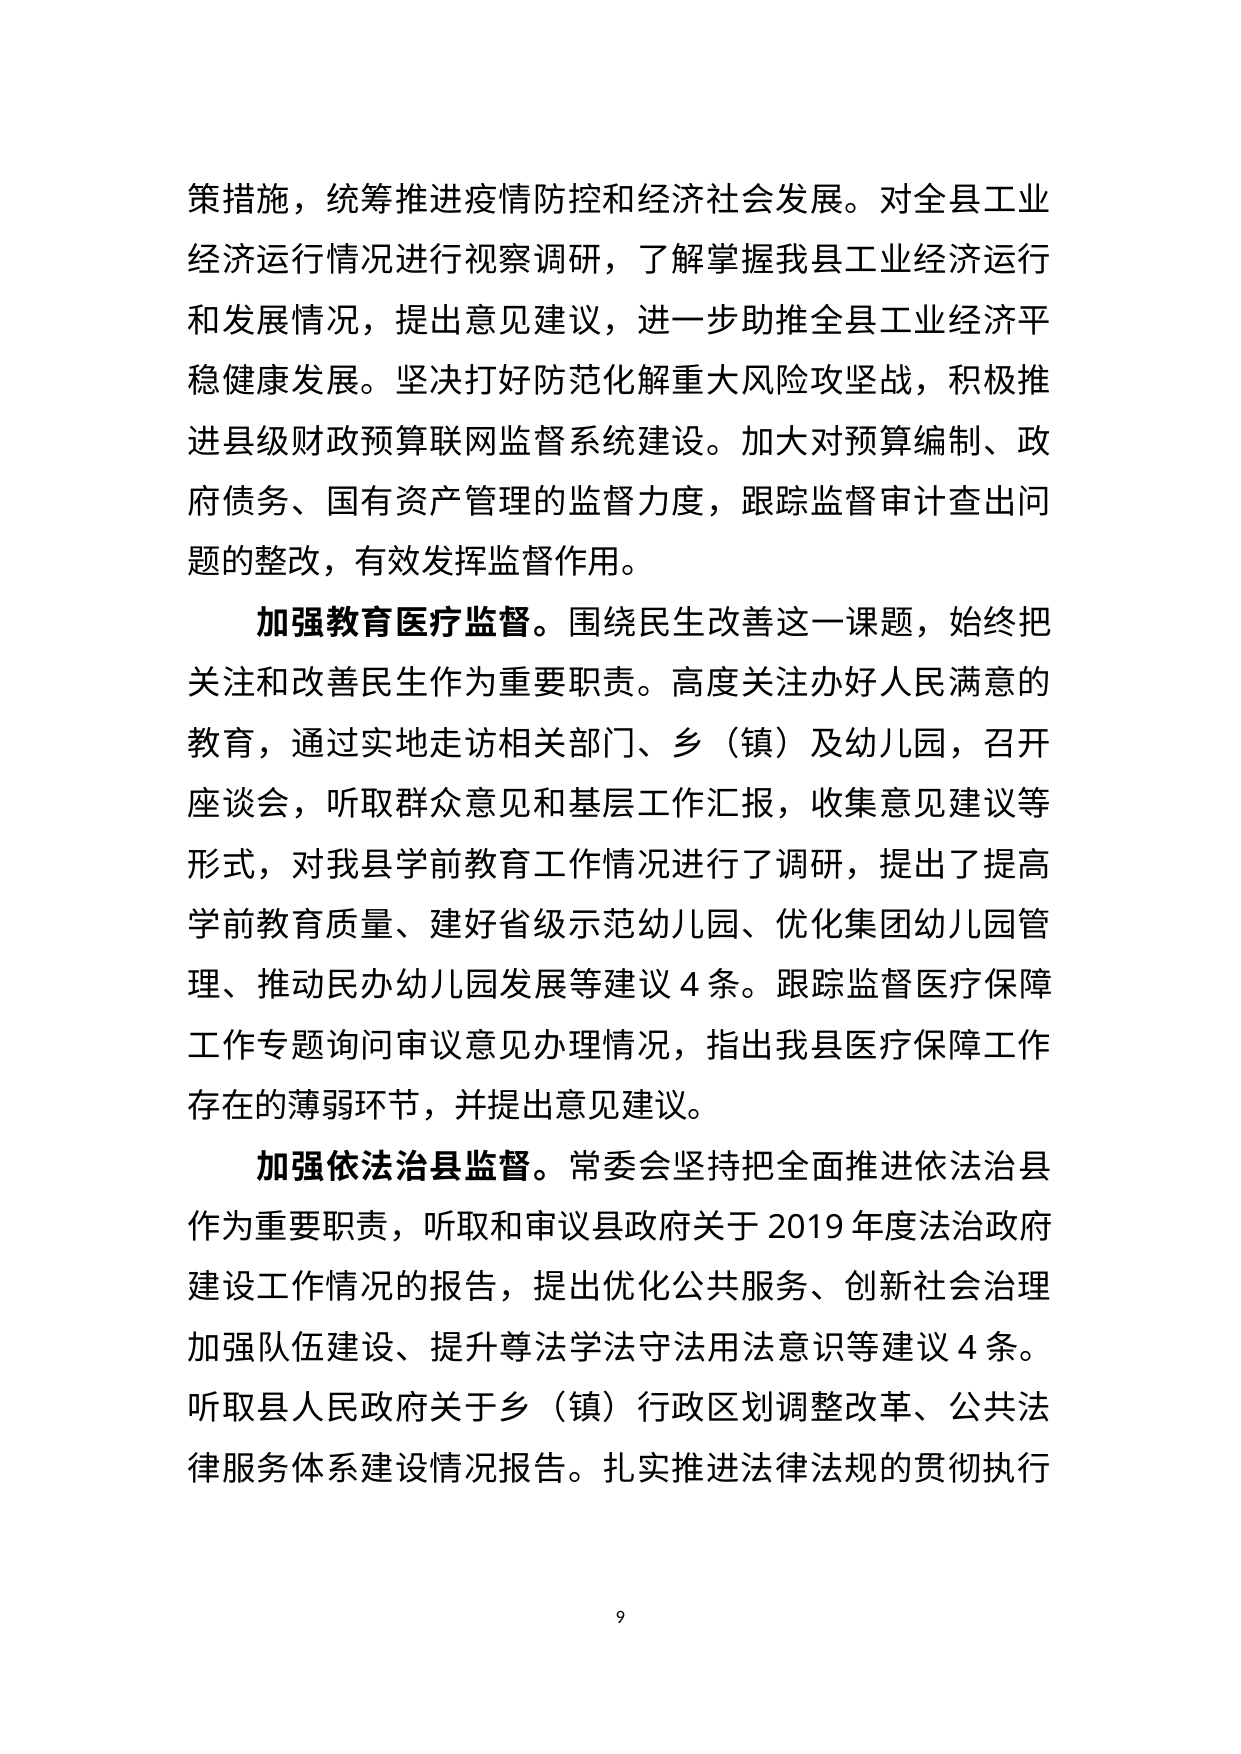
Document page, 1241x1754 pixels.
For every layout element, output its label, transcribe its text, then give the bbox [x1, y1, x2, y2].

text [123, 163, 1053, 586]
text 加强教育医疗监督。围绕民生改善这一课题，始终把关注和改善民生作为重要职责。高度关注办好人民满意的教育，通过实地走访相关部门、乡（镇）及幼儿园，召开座谈会，听取群众意见和基层工作汇报，收集意见建议等形式，对我县学前教育工作情况进行了调研，提出了提高学前教育质量、建好省级示范幼儿园、优化集团幼儿园管理、推动民办幼儿园发展等建议4条。跟踪监督医疗保障工作专题询问审议意见办理情况，指出我县医疗保障工作存在的薄弱环节，并提出意见建议。 [187, 586, 1053, 1129]
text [123, 1129, 1053, 1557]
